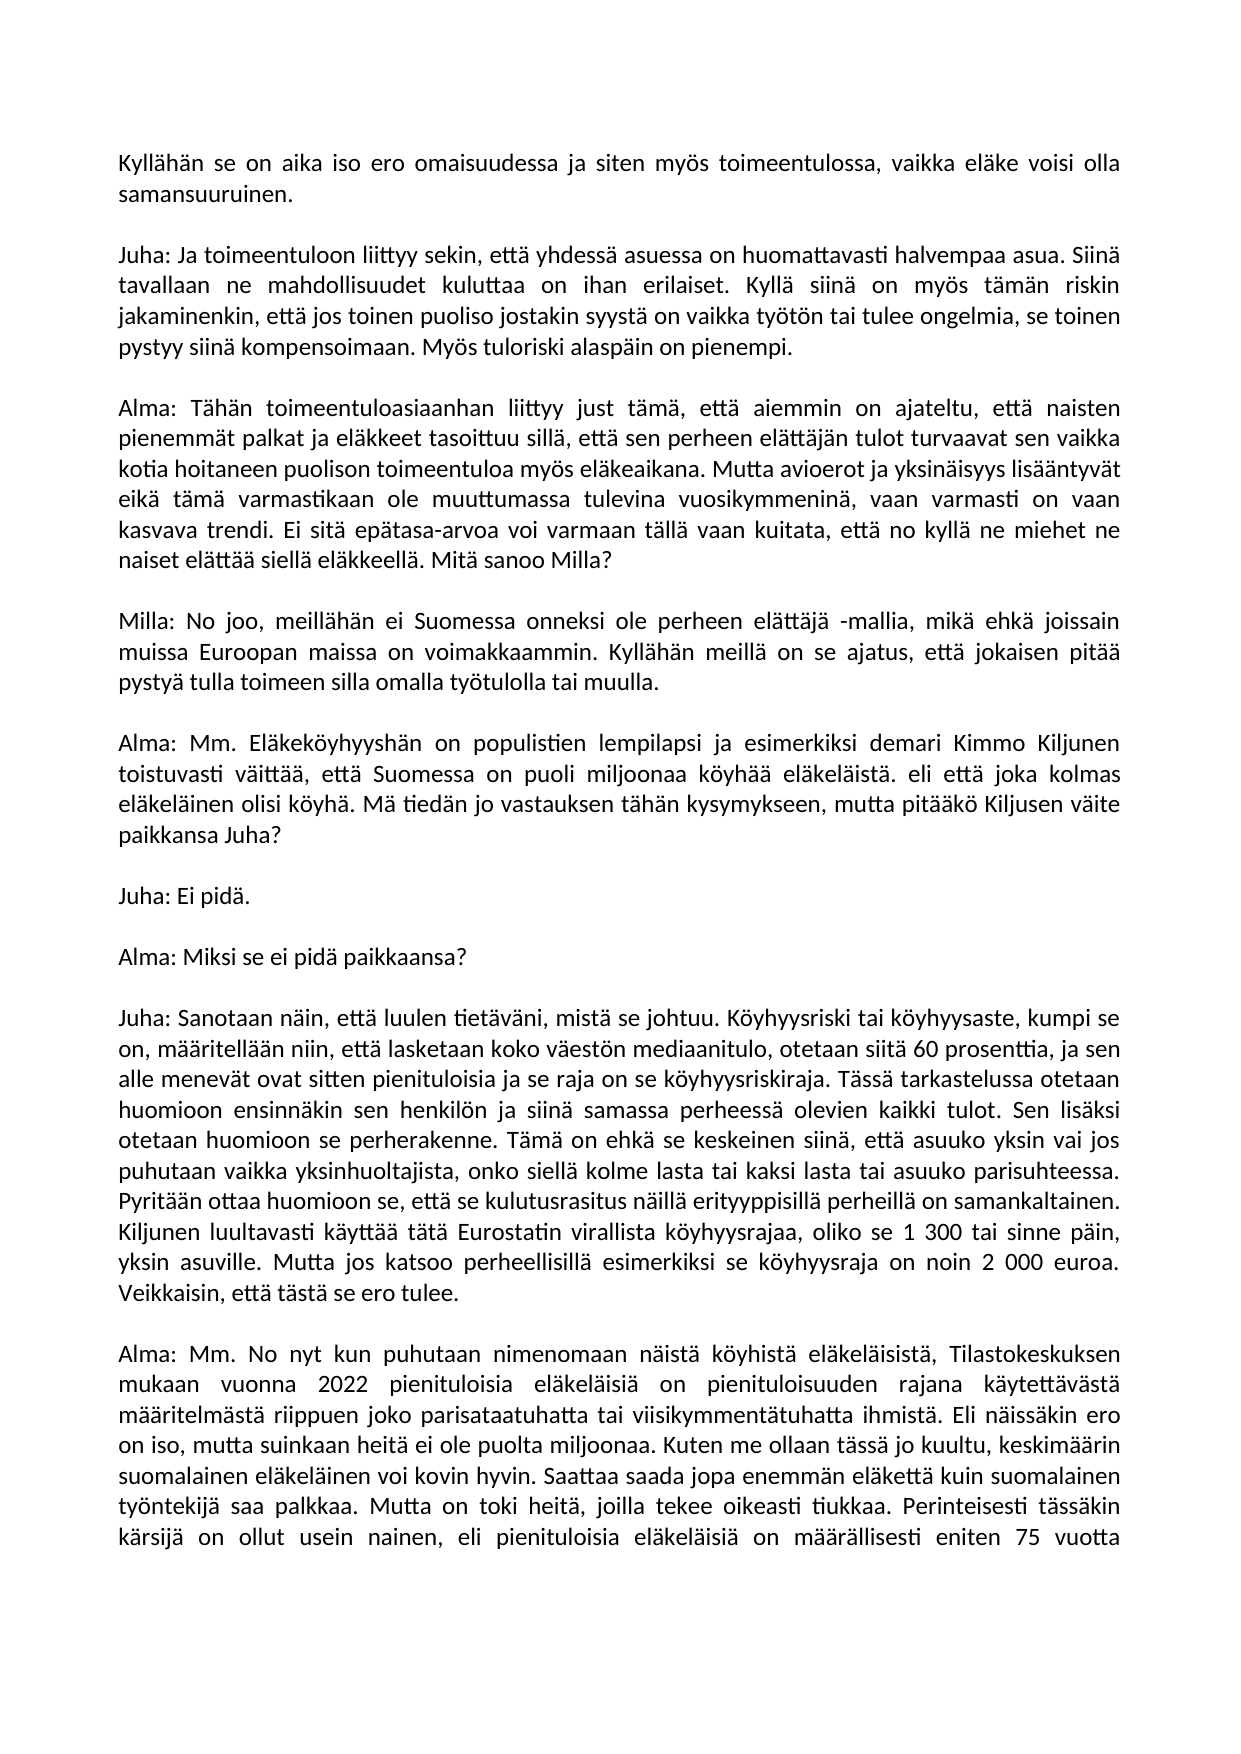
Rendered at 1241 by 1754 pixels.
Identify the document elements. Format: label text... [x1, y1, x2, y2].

text Alma: Mm. Eläkeköyhyyshän on populistien lempilapsi ja esimerkiksi demari Kimmo Kiljunen toistuvasti väittää, että Suomessa on puoli miljoonaa köyhää eläkeläistä. eli että joka kolmas eläkeläinen olisi köyhä. Mä tiedän jo vastauksen tähän kysymykseen, mutta pitääkö Kiljusen väite paikkansa Juha? [118, 727, 1122, 849]
text Alma: Miksi se ei pidä paikkaansa? [118, 941, 1122, 972]
text Milla: No joo, meillähän ei Suomessa onneksi ole perheen elättäjä -mallia, mikä ehkä joissain muissa Euroopan maissa on voimakkaammin. Kyllähän meillä on se ajatus, että jokaisen pitää pystyä tulla toimeen silla omalla työtulolla tai muulla. [118, 605, 1122, 697]
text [118, 148, 1122, 209]
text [118, 1338, 1122, 1552]
text Juha: Ja toimeentuloon liittyy sekin, että yhdessä asuessa on huomattavasti halvempaa asua. Siinä tavallaan ne mahdollisuudet kuluttaa on ihan erilaiset. Kyllä siinä on myös tämän riskin jakaminenkin, että jos toinen puoliso jostakin syystä on vaikka työtön tai tulee ongelmia, se toinen pystyy siinä kompensoimaan. Myös tuloriski alaspäin on pienempi. [118, 239, 1122, 361]
text Alma: Tähän toimeentuloasiaanhan liittyy just tämä, että aiemmin on ajateltu, että naisten pienemmät palkat ja eläkkeet tasoittuu sillä, että sen perheen elättäjän tulot turvaavat sen vaikka kotia hoitaneen puolison toimeentuloa myös eläkeaikana. Mutta avioerot ja yksinäisyys lisääntyvät eikä tämä varmastikaan ole muuttumassa tulevina vuosikymmeninä, vaan varmasti on vaan kasvava trendi. Ei sitä epätasa-arvoa voi varmaan tällä vaan kuitata, että no kyllä ne miehet ne naiset elättää siellä eläkkeellä. Mitä sanoo Milla? [118, 392, 1122, 575]
text Juha: Sanotaan näin, että luulen tietäväni, mistä se johtuu. Köyhyysriski tai köyhyysaste, kumpi se on, määritellään niin, että lasketaan koko väestön mediaanitulo, otetaan siitä 60 prosenttia, ja sen alle menevät ovat sitten pienituloisia ja se raja on se köyhyysriskiraja. Tässä tarkastelussa otetaan huomioon ensinnäkin sen henkilön ja siinä samassa perheessä olevien kaikki tulot. Sen lisäksi otetaan huomioon se perherakenne. Tämä on ehkä se keskeinen siinä, että asuuko yksin vai jos puhutaan vaikka yksinhuoltajista, onko siellä kolme lasta tai kaksi lasta tai asuuko parisuhteessa. Pyritään ottaa huomioon se, että se kulutusrasitus näillä erityyppisillä perheillä on samankaltainen. Kiljunen luultavasti käyttää tätä Eurostatin virallista köyhyysrajaa, oliko se 1 300 tai sinne päin, yksin asuville. Mutta jos katsoo perheellisillä esimerkiksi se köyhyysraja on noin 2 000 euroa. Veikkaisin, että tästä se ero tulee. [118, 1002, 1122, 1307]
text Juha: Ei pidä. [118, 880, 1122, 911]
